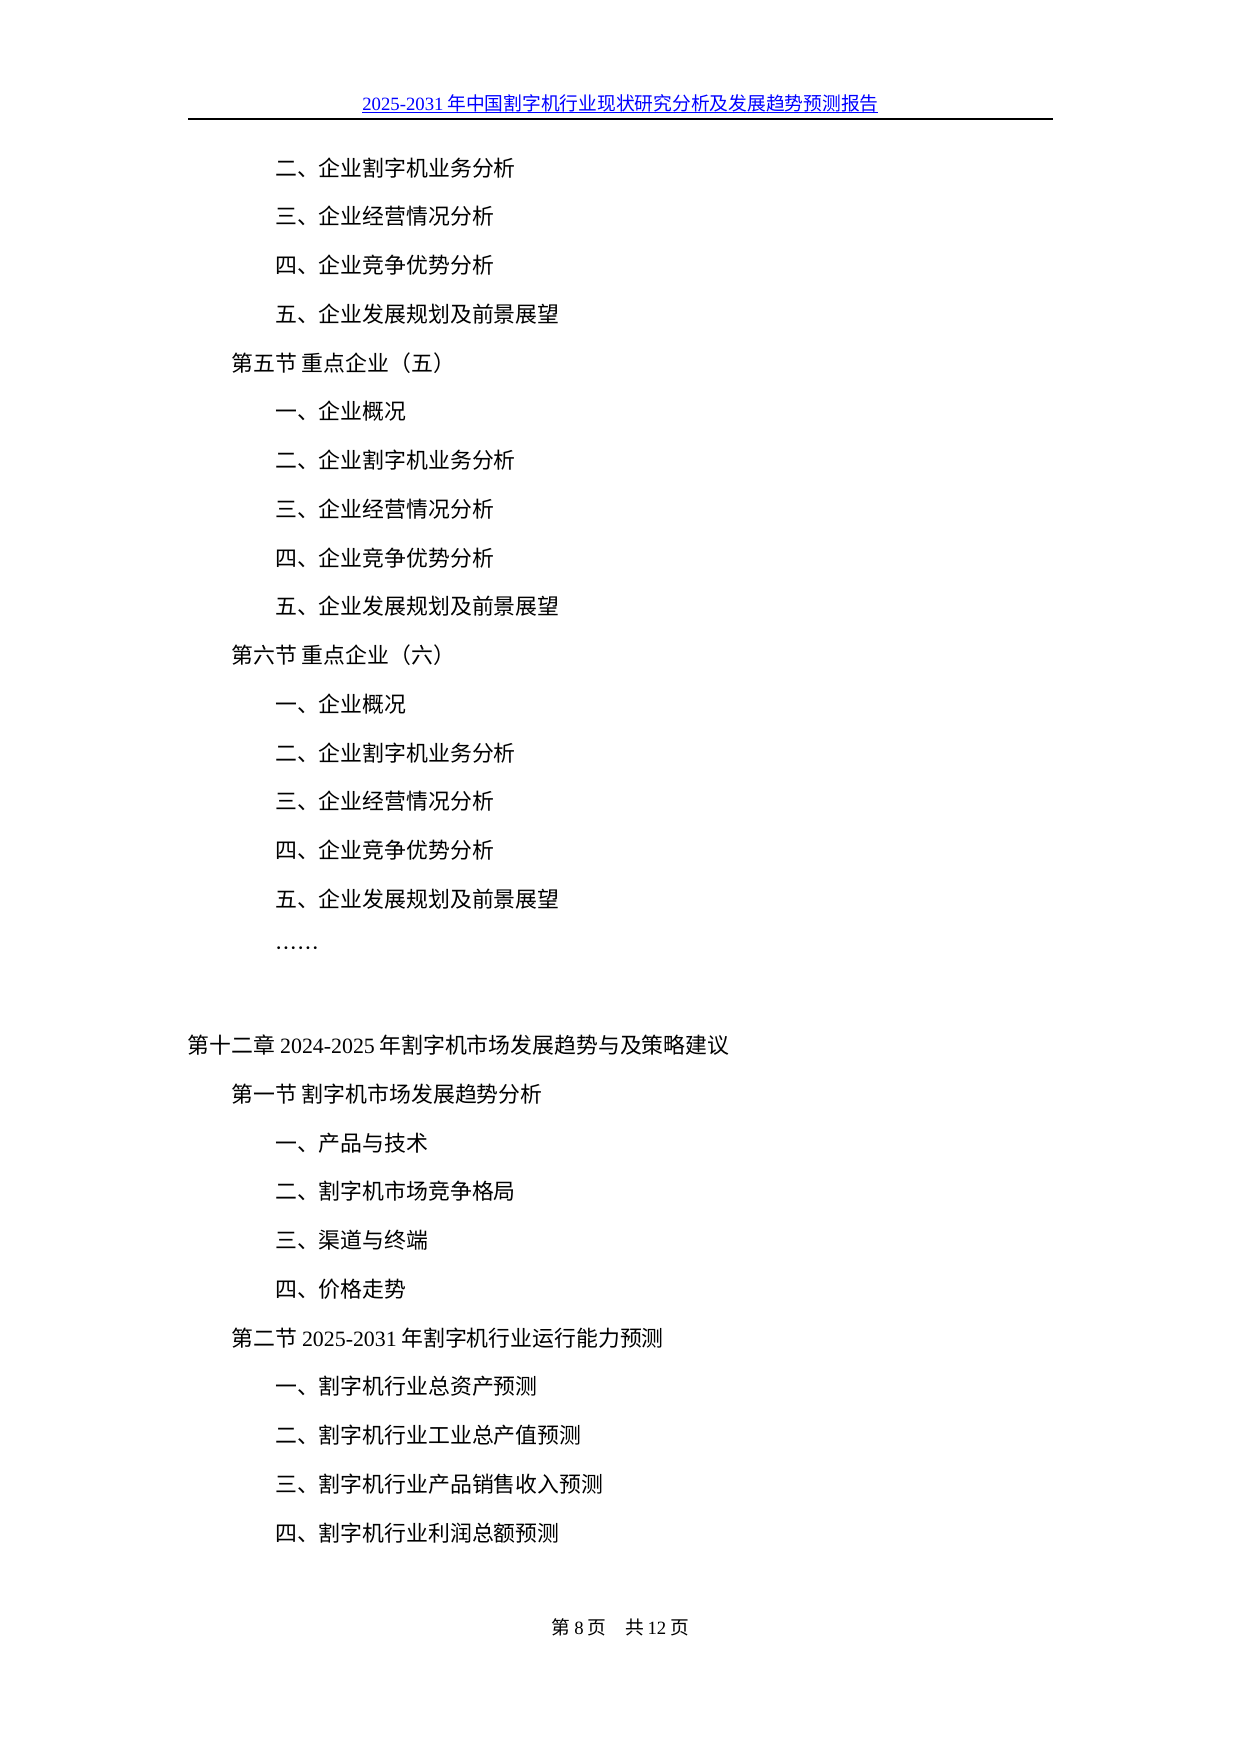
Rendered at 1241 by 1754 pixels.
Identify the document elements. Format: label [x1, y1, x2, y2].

text [187, 150, 1053, 1548]
